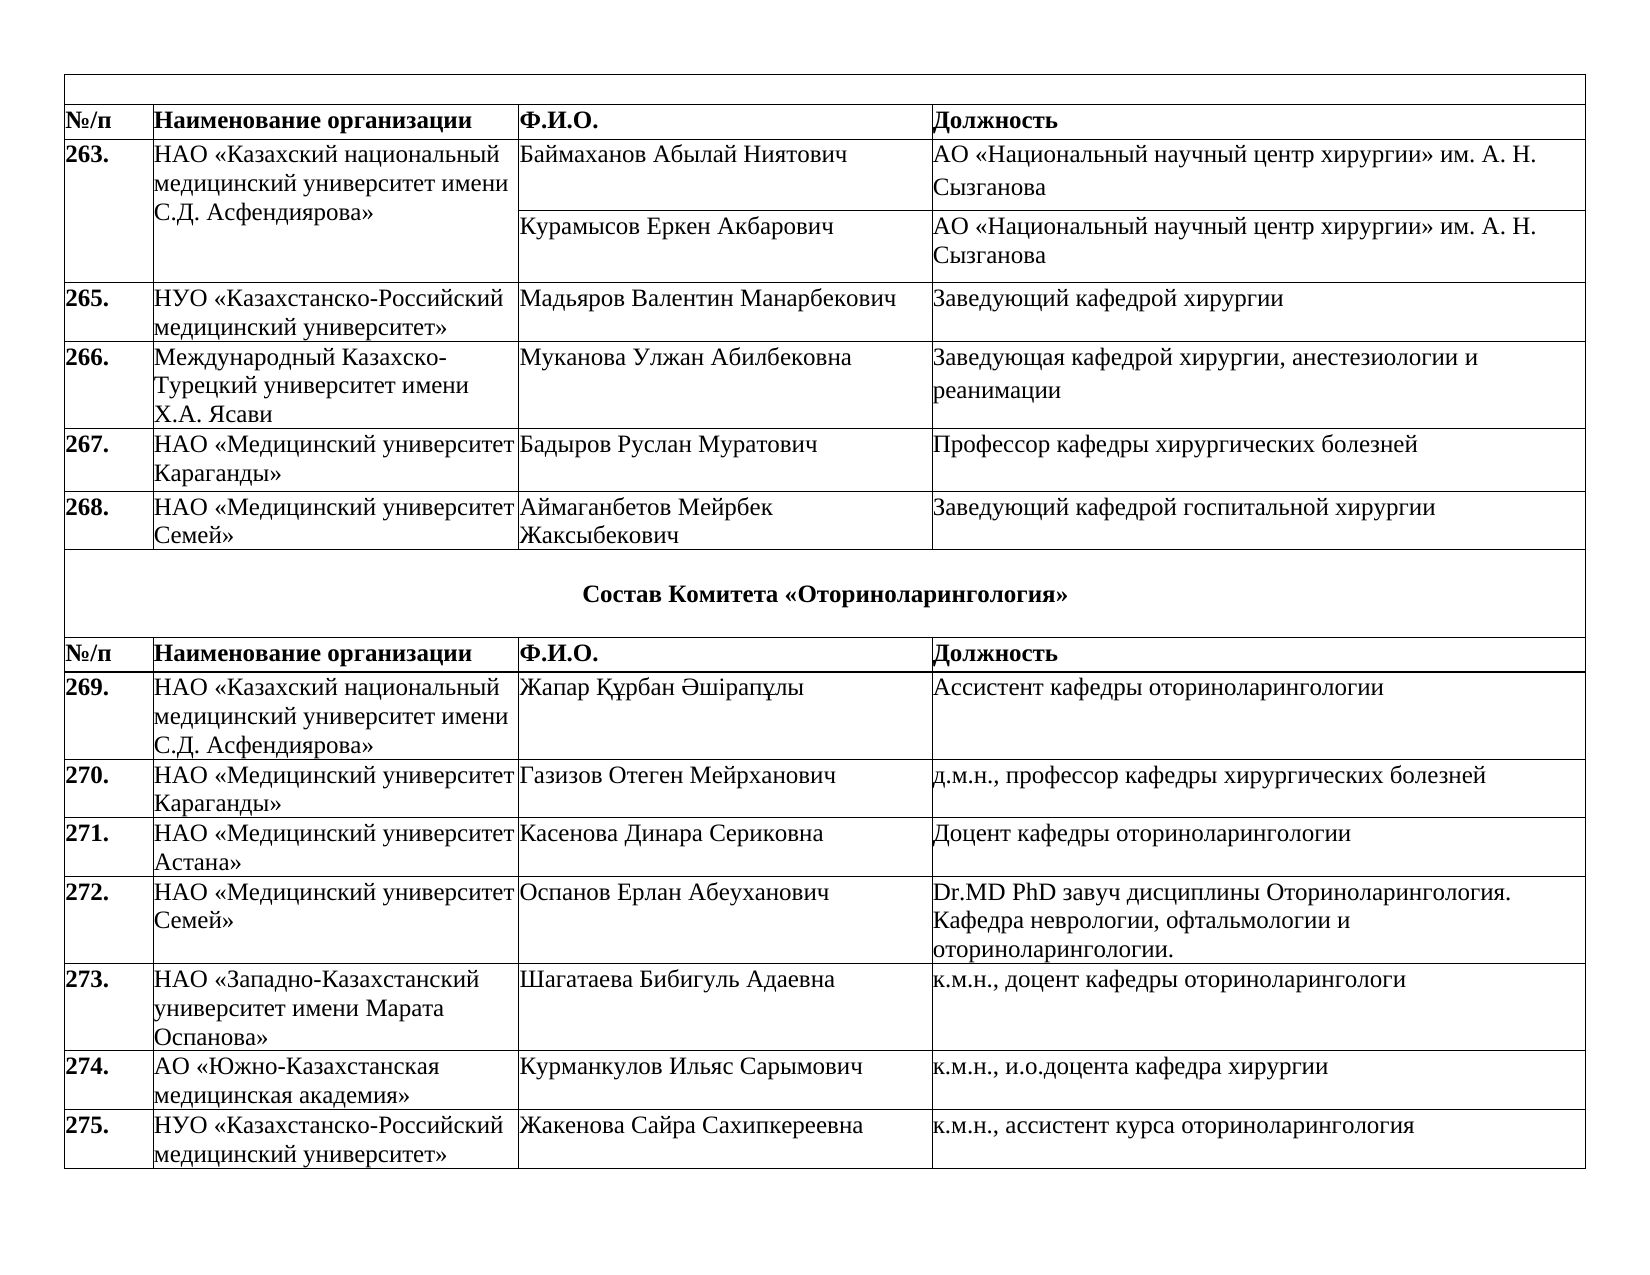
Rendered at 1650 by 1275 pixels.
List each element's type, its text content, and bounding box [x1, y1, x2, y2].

table_cell к.м.н., доцент кафедры оториноларингологи [933, 964, 1585, 1050]
table_cell к.м.н., и.о.доцента кафедра хирургии [933, 1051, 1585, 1109]
table_cell Аймаганбетов Мейрбек Жаксыбекович [519, 492, 932, 549]
table_cell НАО «Западно-Казахстанский университет имени Марата Оспанова» [154, 964, 518, 1050]
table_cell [154, 1110, 518, 1167]
table_cell Заведующая кафедрой хирургии, анестезиологии и реанимации [933, 342, 1585, 428]
table_cell Профессор кафедры хирургических болезней [933, 429, 1585, 491]
table_cell НАО «Медицинский университет Караганды» [154, 760, 518, 817]
table_cell НАО «Медицинский университет Астана» [154, 818, 518, 876]
table_cell [65, 429, 153, 491]
table_cell Касенова Динара Сериковна [519, 818, 932, 876]
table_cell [65, 75, 1585, 104]
table_cell д.м.н., профессор кафедры хирургических болезней [933, 760, 1585, 817]
table_cell Заведующий кафедрой госпитальной хирургии [933, 492, 1585, 549]
table_cell Оспанов Ерлан Абеуханович [519, 877, 932, 963]
table_cell НАО «Казахский национальный медицинский университет имени С.Д. Асфендиярова» [154, 673, 518, 759]
table_cell [65, 140, 153, 282]
table_cell Должность [933, 105, 1585, 138]
table_cell [65, 818, 153, 876]
table_cell Газизов Отеген Мейрханович [519, 760, 932, 817]
table_cell №/п [65, 638, 153, 671]
table_cell Заведующий кафедрой хирургии [933, 283, 1585, 341]
table_cell НАО «Медицинский университет Семей» [154, 877, 518, 963]
table_cell Ф.И.О. [519, 105, 932, 138]
table_cell [65, 1110, 153, 1167]
table_cell НУО «Казахстанско-Российский медицинский университет» [154, 283, 518, 341]
table_cell Курамысов Еркен Акбарович [519, 211, 932, 282]
table_cell Муканова Улжан Абилбековна [519, 342, 932, 428]
table_cell Доцент кафедры оториноларингологии [933, 818, 1585, 876]
table_cell Шагатаева Бибигуль Адаевна [519, 964, 932, 1050]
table_cell [65, 1051, 153, 1109]
table_cell АО «Национальный научный центр хирургии» им. А. Н. Сызганова [933, 211, 1585, 282]
table_cell Международный Казахско-Турецкий университет имени Х.А. Ясави [154, 342, 518, 428]
table_cell №/п [65, 105, 153, 138]
table_cell Мадьяров Валентин Манарбекович [519, 283, 932, 341]
table_cell Наименование организации [154, 638, 518, 671]
table_cell [65, 342, 153, 428]
table_cell [65, 283, 153, 341]
table_cell Состав Комитета «Оториноларингология» [65, 550, 1585, 637]
table_cell [65, 964, 153, 1050]
table_cell Бадыров Руслан Муратович [519, 429, 932, 491]
table_cell [65, 877, 153, 963]
table_cell АО «Национальный научный центр хирургии» им. А. Н. Сызганова [933, 140, 1585, 210]
table_cell [65, 760, 153, 817]
table_cell [65, 673, 153, 759]
table_cell НАО «Медицинский университет Семей» [154, 492, 518, 549]
table_cell Баймаханов Абылай Ниятович [519, 140, 932, 210]
table_cell АО «Южно-Казахстанская медицинская академия» [154, 1051, 518, 1109]
table_cell НАО «Медицинский университет Караганды» [154, 429, 518, 491]
table_cell Ассистент кафедры оториноларингологии [933, 673, 1585, 759]
table_cell Жакенова Сайра Сахипкереевна [519, 1110, 932, 1167]
table_cell [65, 492, 153, 549]
table_cell Ф.И.О. [519, 638, 932, 671]
table_cell Должность [933, 638, 1585, 671]
table_cell Dr.MD PhD завуч дисциплины Оториноларингология. Кафедра неврологии, офтальмологии и оториноларингологии. [933, 877, 1585, 963]
table_cell Курманкулов Ильяс Сарымович [519, 1051, 932, 1109]
table_cell к.м.н., ассистент курса оториноларингология [933, 1110, 1585, 1167]
table_cell НАО «Казахский национальный медицинский университет имени С.Д. Асфендиярова» [154, 140, 518, 282]
table_cell Наименование организации [154, 105, 518, 138]
table_cell Жапар Құрбан Әшірапұлы [519, 673, 932, 759]
